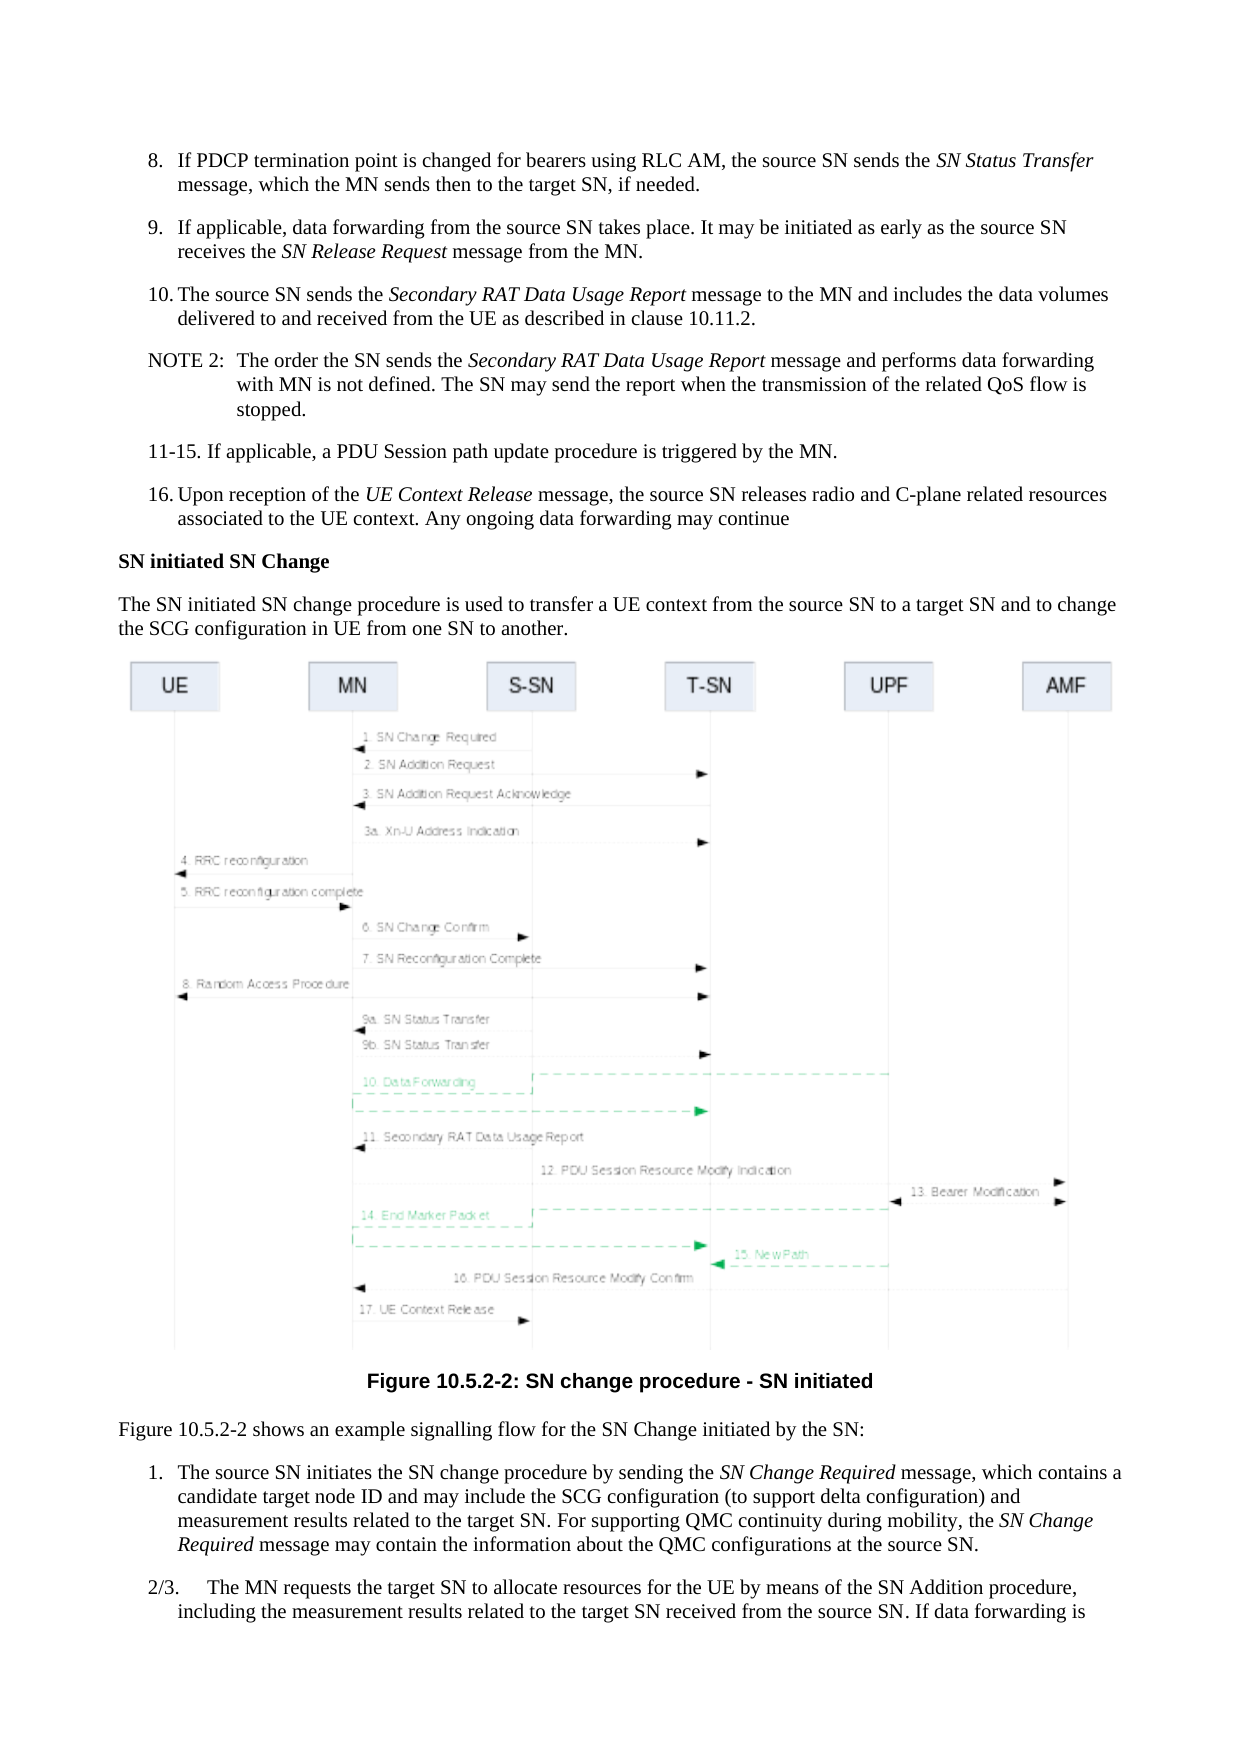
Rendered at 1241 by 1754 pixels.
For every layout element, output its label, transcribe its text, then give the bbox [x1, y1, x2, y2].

text 8. If PDCP termination point is changed for bearers using RLC AM, the source SN sends the SN Status Transfer message, which the MN sends then to the target SN, if needed. [148, 148, 1122, 196]
text 9. If applicable, data forwarding from the source SN takes place. It may be initiated as early as the source SN receives the SN Release Request message from the MN. [148, 214, 1122, 263]
text NOTE 2: The order the SN sends the Secondary RAT Data Usage Report message and performs data forwarding with MN is not defined. The SN may send the report when the transmission of the related QoS flow is stopped. [148, 348, 1122, 421]
text SN initiated SN Change [118, 549, 1122, 573]
text 16. Upon reception of the UE Context Release message, the source SN releases radio and C-plane related resources associated to the UE context. Any ongoing data forwarding may continue [148, 482, 1122, 530]
text Figure 10.5.2-2: SN change procedure - SN initiated [118, 1368, 1122, 1392]
text 10. The source SN sends the Secondary RAT Data Usage Report message to the MN and includes the data volumes delivered to and received from the UE as described in clause 10.11.2. [148, 281, 1122, 329]
text Figure 10.5.2-2 shows an example signalling flow for the SN Change initiated by the SN: [118, 1417, 1122, 1441]
text 11-15. If applicable, a PDU Session path update procedure is triggered by the MN. [148, 439, 1122, 463]
text The SN initiated SN change procedure is used to transfer a UE context from the source SN to a target SN and to change the SCG configuration in UE from one SN to another. [118, 592, 1122, 640]
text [148, 1575, 1122, 1623]
text 1. The source SN initiates the SN change procedure by sending the SN Change Required message, which contains a candidate target node ID and may include the SCG configuration (to support delta configuration) and measurement results related to the target SN. For supporting QMC continuity during mobility, the SN Change Required message may contain the information about the QMC configurations at the source SN. [148, 1460, 1122, 1556]
